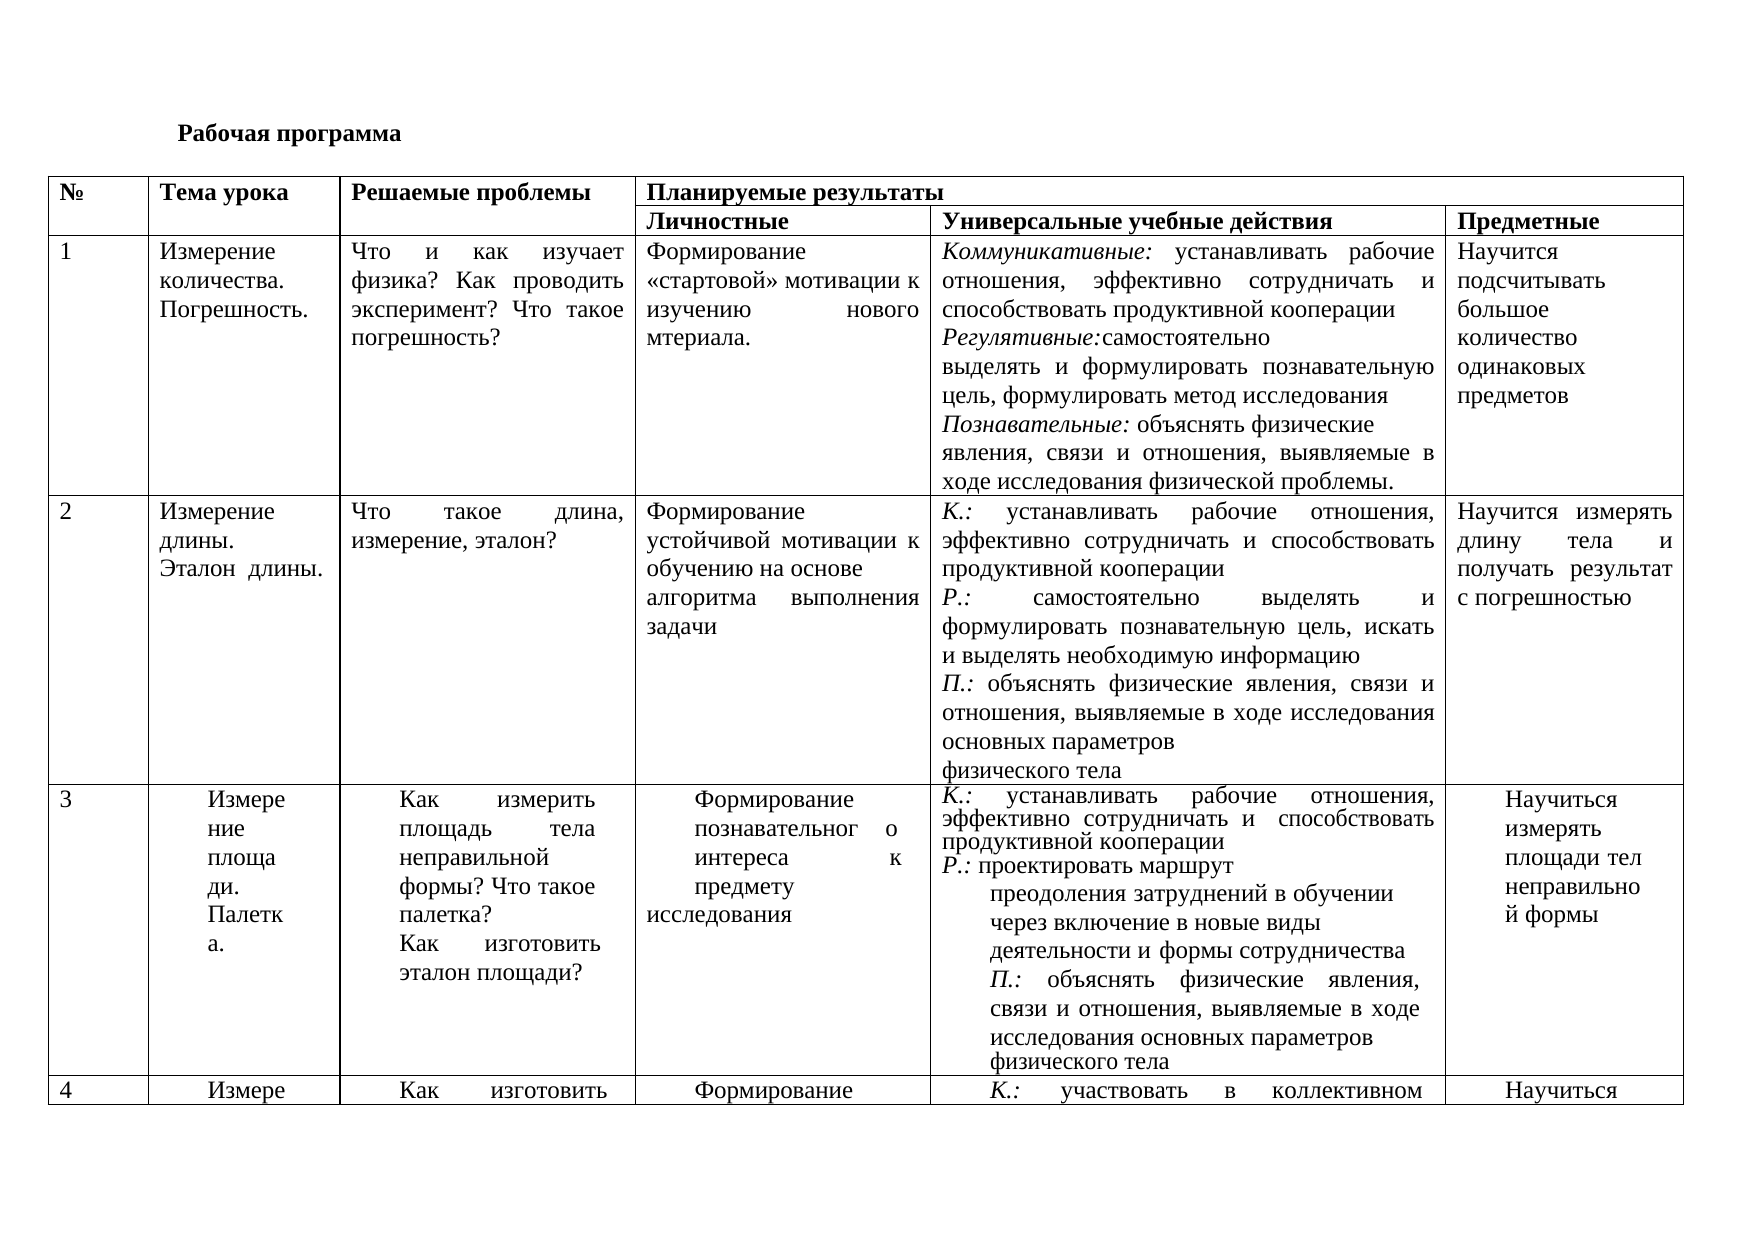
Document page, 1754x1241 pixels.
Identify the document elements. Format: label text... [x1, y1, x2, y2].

table_header Планируемые результаты [636, 177, 1683, 205]
table_cell Формирование «стартовой» мотивации к изучению нового мтериала. [636, 236, 930, 495]
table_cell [931, 1076, 1445, 1104]
table_cell 3 [49, 785, 148, 1074]
table_cell Научится подсчитывать большое количество одинаковых предметов [1446, 236, 1683, 495]
table_cell Научиться измерять площади тел неправильной формы [1446, 785, 1683, 1074]
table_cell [341, 1076, 635, 1104]
table_cell Научится измерять длину тела и получать результат с погрешностью [1446, 496, 1683, 783]
table_cell Измерение длины. Эталон длины. [149, 496, 339, 783]
table_cell Предметные [1446, 206, 1683, 235]
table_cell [1446, 1076, 1683, 1104]
table_cell Измерение площади. Палетка. [149, 785, 339, 1074]
table_header № [49, 177, 148, 235]
table_cell 1 [49, 236, 148, 495]
table_cell Коммуникативные: устанавливать рабочие отношения, эффективно сотрудничать и способствовать продуктивной кооперации Регулятивные:самостоятельно выделять и формулировать познавательную цель, формулировать метод исследования Познавательные: объяснять физические явления, связи и отношения, выявляемые в ходе исследования физической проблемы. [931, 236, 1445, 495]
table_cell К.: устанавливать рабочие отношения, эффективно сотрудничать и способствовать продуктивной кооперации Р.: проектировать маршрут преодоления затруднений в обучении через включение в новые виды деятельности и формы сотрудничества П.: объяснять физические явления, связи и отношения, выявляемые в ходе исследования основных параметров физического тела [931, 785, 1445, 1074]
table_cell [149, 1076, 339, 1104]
table_cell К.: устанавливать рабочие отношения, эффективно сотрудничать и способствовать продуктивной кооперации Р.: самостоятельно выделять и формулировать познавательную цель, искать и выделять необходимую информацию П.: объяснять физические явления, связи и отношения, выявляемые в ходе исследования основных параметров физического тела [931, 496, 1445, 783]
table_cell Формирование устойчивой мотивации к обучению на основе алгоритма выполнения задачи [636, 496, 930, 783]
table_cell Личностные [636, 206, 930, 235]
table_cell Что такое длина, измерение, эталон? [341, 496, 635, 783]
table_cell 4 [49, 1076, 148, 1104]
table_cell Универсальные учебные действия [931, 206, 1445, 235]
table_cell Формирование познавательног о интереса к предмету исследования [636, 785, 930, 1074]
table_cell Измерение количества. Погрешность. [149, 236, 339, 495]
table_cell 2 [49, 496, 148, 783]
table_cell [636, 1076, 930, 1104]
table_header Решаемые проблемы [341, 177, 635, 235]
subtitle Рабочая программа [177, 118, 1552, 147]
table_cell Что и как изучает физика? Как проводить эксперимент? Что такое погрешность? [341, 236, 635, 495]
table_cell Как измерить площадь тела неправильной формы? Что такое палетка? Как изготовить эталон площади? [341, 785, 635, 1074]
table_header Тема урока [149, 177, 339, 235]
